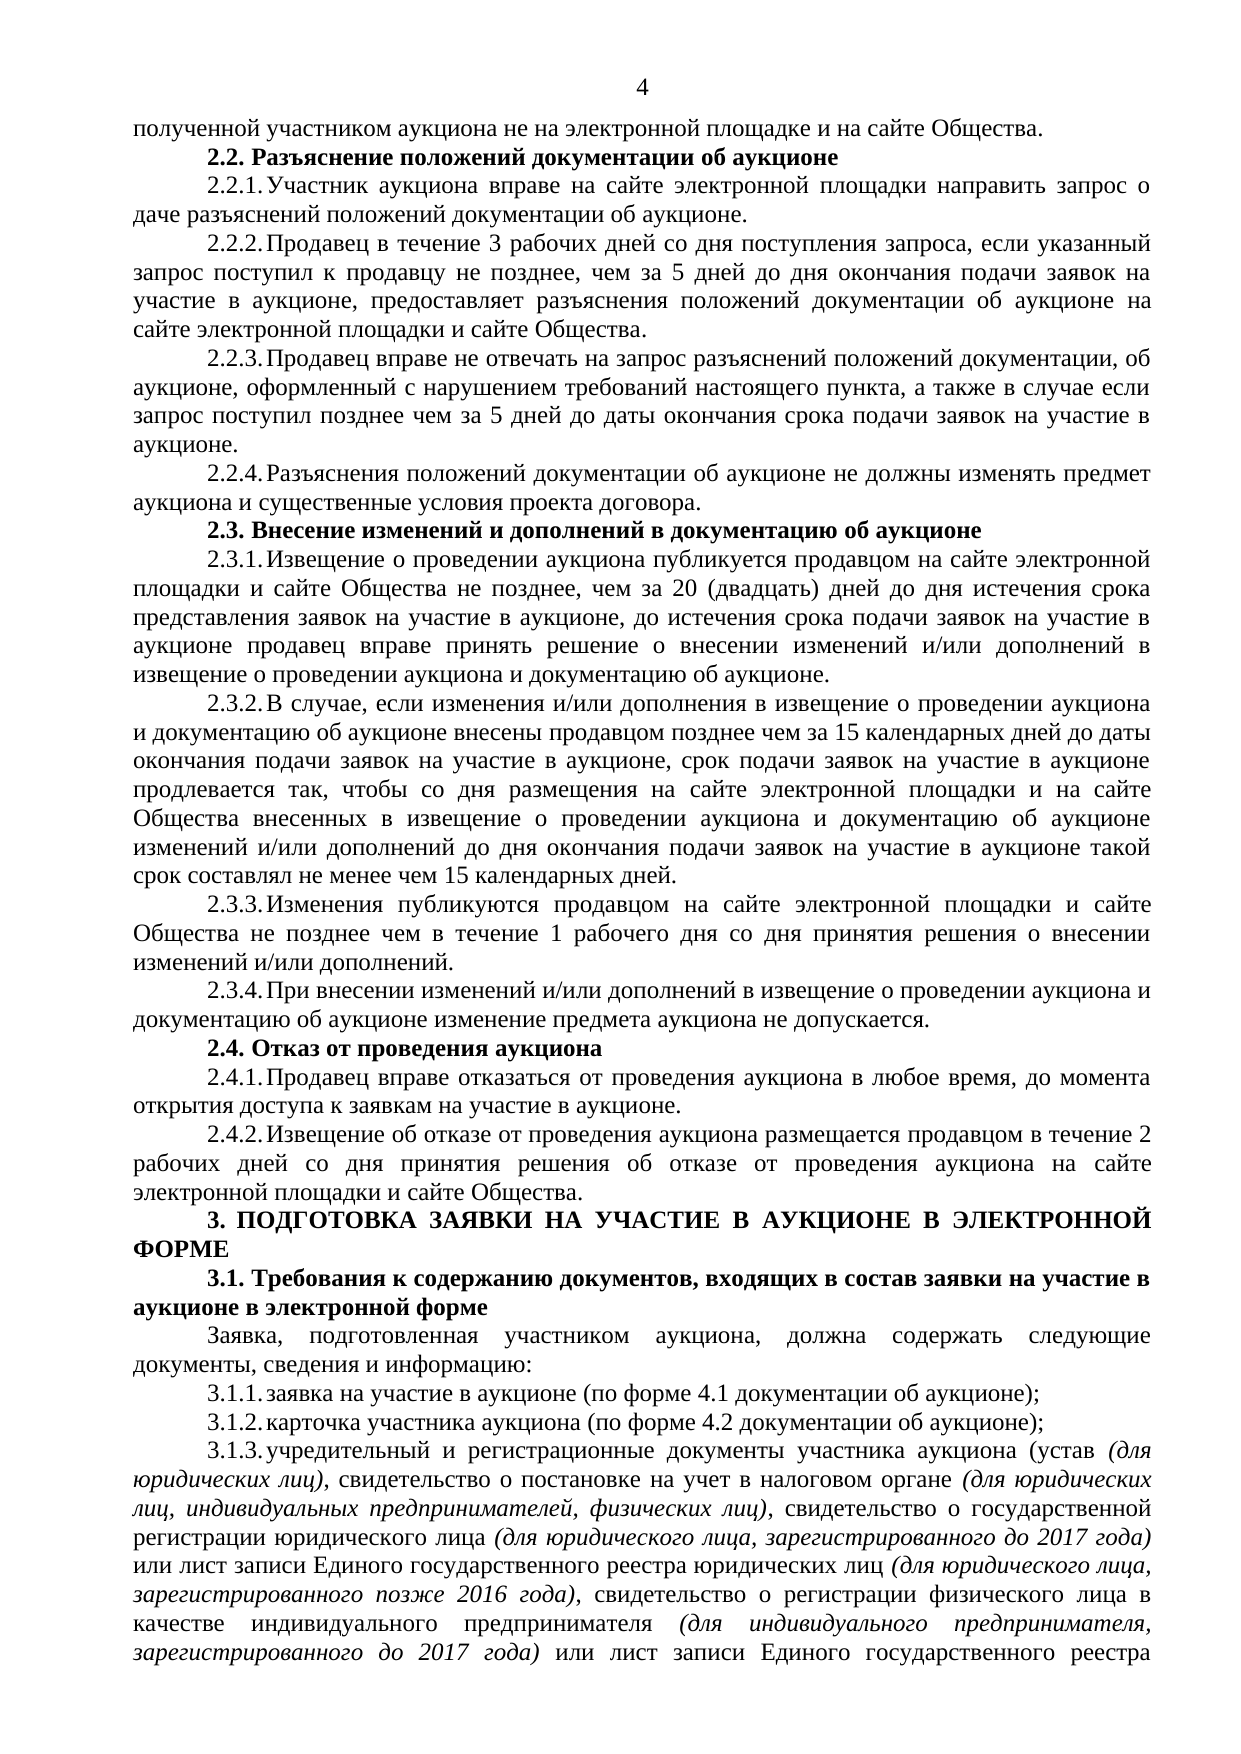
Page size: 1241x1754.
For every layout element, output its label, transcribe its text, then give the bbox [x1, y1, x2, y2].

list Отказ от проведения аукциона [133, 1033, 1152, 1062]
list ПОДГОТОВКА ЗАЯВКИ НА УЧАСТИЕ В АУКЦИОНЕ В ЭЛЕКТРОННОЙ ФОРМЕ [133, 1205, 1152, 1263]
list Извещение об отказе от проведения аукциона размещается продавцом в течение 2 рабочих дней со дня принятия решения об отказе от проведения аукциона на сайте электронной площадки и сайте Общества. [133, 1119, 1152, 1205]
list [133, 113, 1152, 142]
list Внесение изменений и дополнений в документацию об аукционе [133, 515, 1152, 544]
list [133, 1435, 1152, 1665]
list Продавец вправе не отвечать на запрос разъяснений положений документации, об аукционе, оформленный с нарушением требований настоящего пункта, а также в случае если запрос поступил позднее чем за 5 дней до даты окончания срока подачи заявок на участие в аукционе. [133, 343, 1152, 458]
list При внесении изменений и/или дополнений в извещение о проведении аукциона и документацию об аукционе изменение предмета аукциона не допускается. [133, 975, 1152, 1033]
list Требования к содержанию документов, входящих в состав заявки на участие в аукционе в электронной форме [133, 1263, 1152, 1320]
list Извещение о проведении аукциона публикуется продавцом на сайте электронной площадки и сайте Общества не позднее, чем за 20 (двадцать) дней до дня истечения срока представления заявок на участие в аукционе, до истечения срока подачи заявок на участие в аукционе продавец вправе принять решение о внесении изменений и/или дополнений в извещение о проведении аукциона и документацию об аукционе. [133, 544, 1152, 688]
list Изменения публикуются продавцом на сайте электронной площадки и сайте Общества не позднее чем в течение 1 рабочего дня со дня принятия решения о внесении изменений и/или дополнений. [133, 889, 1152, 975]
list Продавец вправе отказаться от проведения аукциона в любое время, до момента открытия доступа к заявкам на участие в аукционе. [133, 1062, 1152, 1119]
text Заявка, подготовленная участником аукциона, должна содержать следующие документы, сведения и информацию: [133, 1320, 1152, 1378]
list карточка участника аукциона (по форме 4.2 документации об аукционе); [133, 1407, 1152, 1435]
list Продавец в течение 3 рабочих дней со дня поступления запроса, если указанный запрос поступил к продавцу не позднее, чем за 5 дней до дня окончания подачи заявок на участие в аукционе, предоставляет разъяснения положений документации об аукционе на сайте электронной площадки и сайте Общества. [133, 228, 1152, 343]
list Участник аукциона вправе на сайте электронной площадки направить запрос о даче разъяснений положений документации об аукционе. [133, 170, 1152, 228]
list Разъяснения положений документации об аукционе не должны изменять предмет аукциона и существенные условия проекта договора. [133, 458, 1152, 515]
list В случае, если изменения и/или дополнения в извещение о проведении аукциона и документацию об аукционе внесены продавцом позднее чем за 15 календарных дней до даты окончания подачи заявок на участие в аукционе, срок подачи заявок на участие в аукционе продлевается так, чтобы со дня размещения на сайте электронной площадки и на сайте Общества внесенных в извещение о проведении аукциона и документацию об аукционе изменений и/или дополнений до дня окончания подачи заявок на участие в аукционе такой срок составлял не менее чем 15 календарных дней. [133, 688, 1152, 889]
list Разъяснение положений документации об аукционе [133, 142, 1152, 170]
list заявка на участие в аукционе (по форме 4.1 документации об аукционе); [133, 1378, 1152, 1407]
